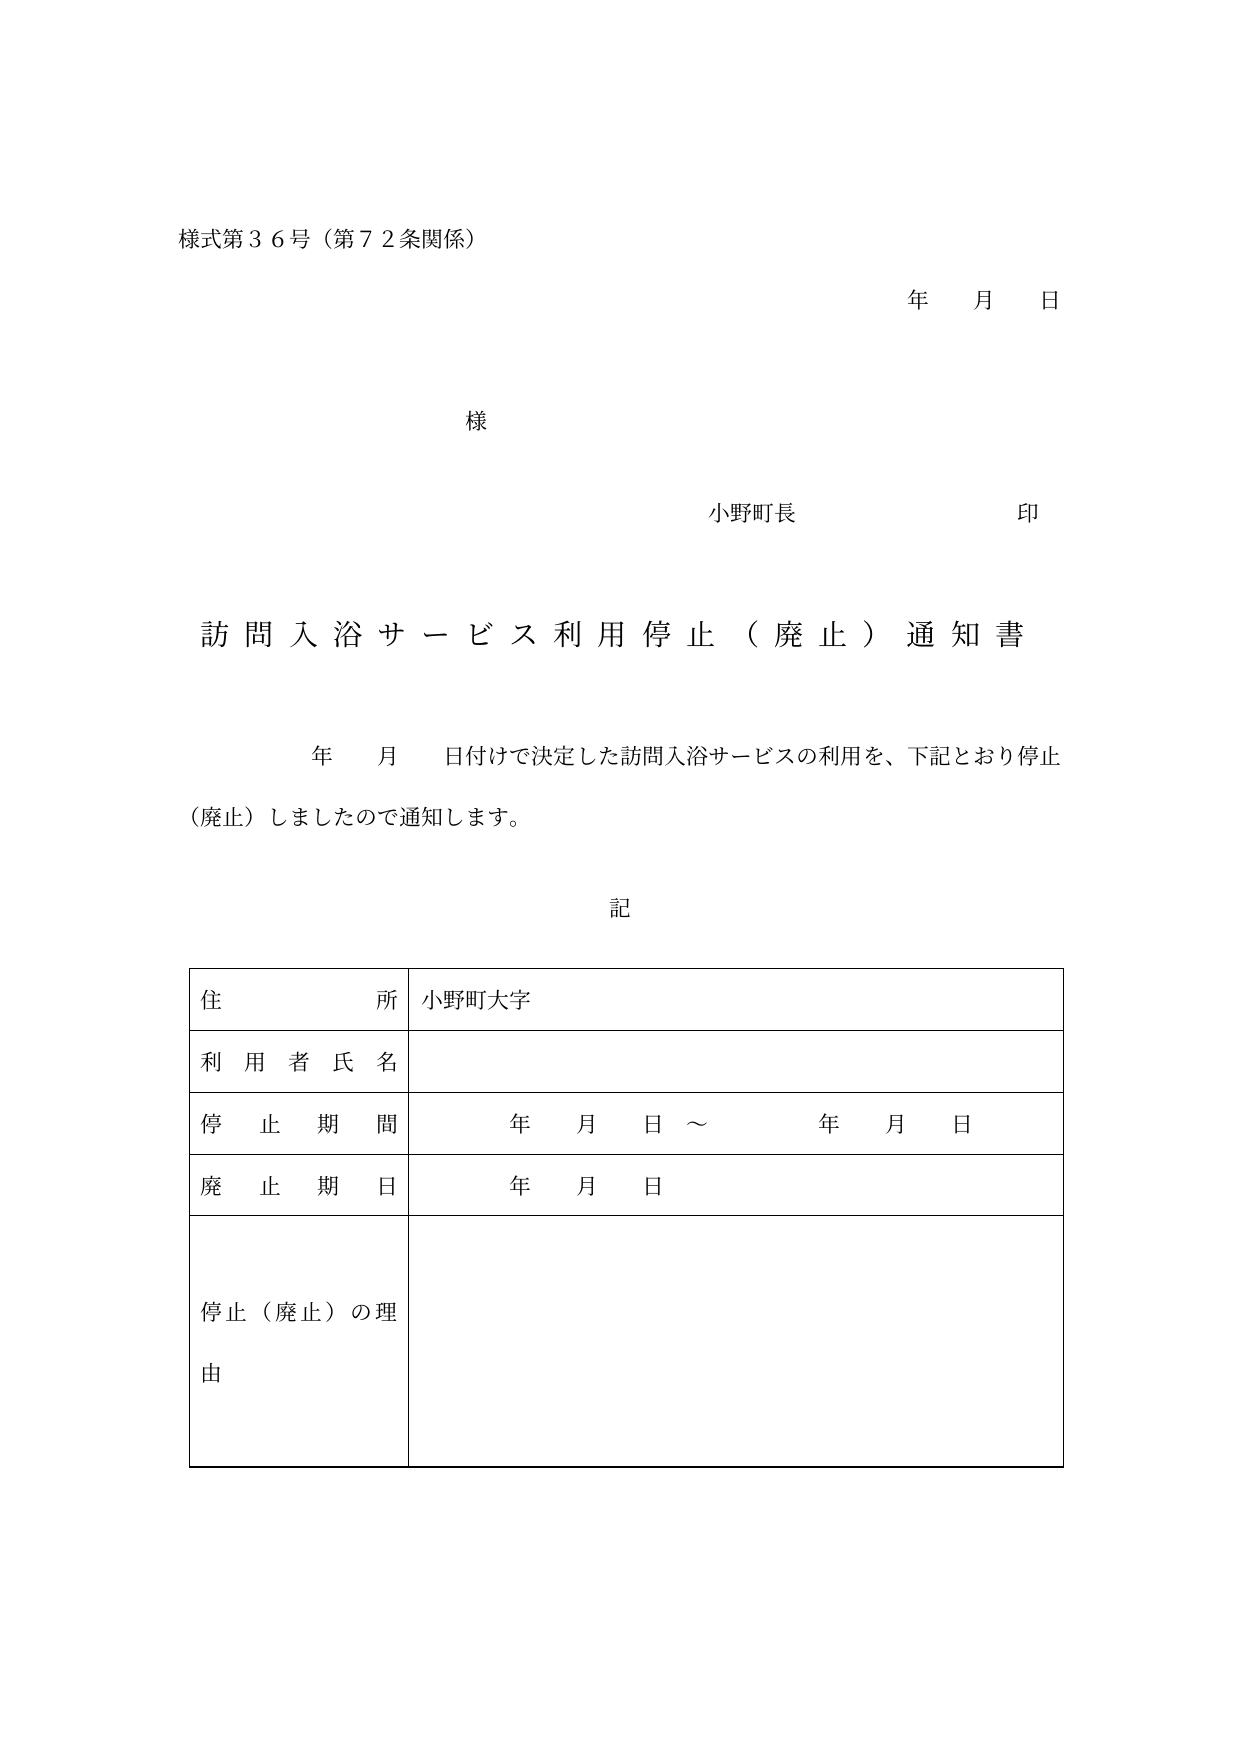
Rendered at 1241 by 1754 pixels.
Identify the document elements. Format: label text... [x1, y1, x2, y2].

table_header 住所 [190, 969, 408, 1030]
table_cell 年 月 日 [409, 1155, 1063, 1215]
text 訪問入浴サービス利用停止（廃止）通知書 [178, 603, 1062, 664]
table_cell 停止（廃止）の理由 [190, 1216, 408, 1466]
table_cell 停止期間 [190, 1093, 408, 1153]
table_cell 廃止期日 [190, 1155, 408, 1215]
table_header 小野町大字 [409, 969, 1063, 1030]
text 小野町長 印 [178, 481, 1039, 542]
table_cell 年 月 日 ～ 年 月 日 [409, 1093, 1063, 1153]
text 様 [178, 390, 1062, 451]
table_cell [409, 1031, 1063, 1092]
table_cell [409, 1216, 1063, 1466]
text 年 月 日付けで決定した訪問入浴サービスの利用を、下記とおり停止（廃止）しましたので通知します｡ [178, 724, 1062, 846]
text 年 月 日 [178, 268, 1062, 329]
subtitle 記 [178, 877, 1062, 937]
table_cell 利用者氏名 [190, 1031, 408, 1092]
text 様式第３６号（第７２条関係） [178, 207, 1062, 268]
